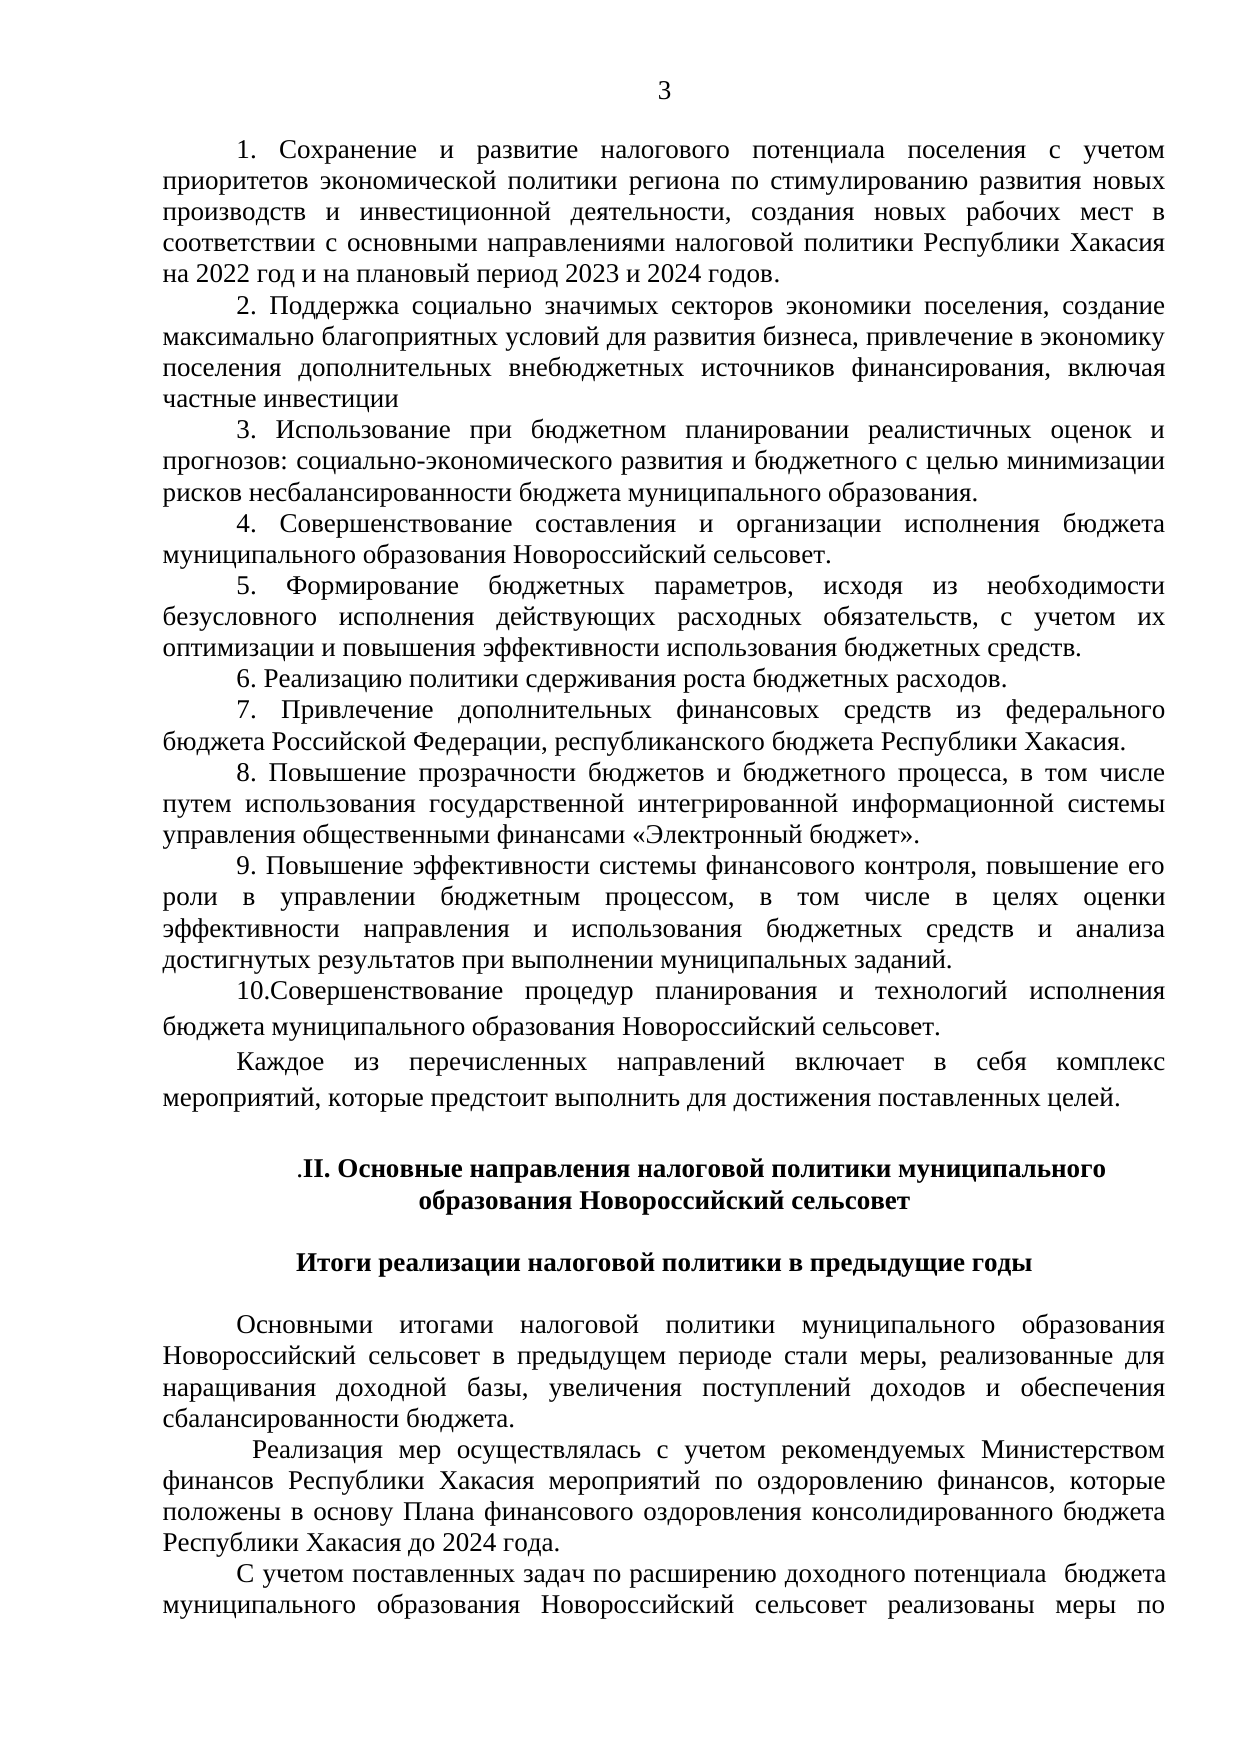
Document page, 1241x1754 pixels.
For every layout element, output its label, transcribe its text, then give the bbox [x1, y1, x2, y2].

text Каждое из перечисленных направлений включает в себя комплекс мероприятий, которые предстоит выполнить для достижения поставленных целей. [162, 1045, 1166, 1112]
text 2. Поддержка социально значимых секторов экономики поселения, создание максимально благоприятных условий для развития бизнеса, привлечение в экономику поселения дополнительных внебюджетных источников финансирования, включая частные инвестиции [162, 289, 1166, 413]
text .II. Основные направления налоговой политики муниципального образования Новороссийский сельсовет [162, 1153, 1166, 1215]
text Реализация мер осуществлялась с учетом рекомендуемых Министерством финансов Республики Хакасия мероприятий по оздоровлению финансов, которые положены в основу Плана финансового оздоровления консолидированного бюджета Республики Хакасия до 2024 года. [162, 1433, 1166, 1557]
text 1. Сохранение и развитие налогового потенциала поселения с учетом приоритетов экономической политики региона по стимулированию развития новых производств и инвестиционной деятельности, создания новых рабочих мест в соответствии с основными направлениями налоговой политики Республики Хакасия на 2022 год и на плановый период 2023 и 2024 годов. [162, 133, 1166, 289]
text Основными итогами налоговой политики муниципального образования Новороссийский сельсовет в предыдущем периоде стали меры, реализованные для наращивания доходной базы, увеличения поступлений доходов и обеспечения сбалансированности бюджета. [162, 1308, 1166, 1433]
text 3. Использование при бюджетном планировании реалистичных оценок и прогнозов: социально-экономического развития и бюджетного с целью минимизации рисков несбалансированности бюджета муниципального образования. [162, 413, 1166, 507]
text 10.Совершенствование процедур планирования и технологий исполнения бюджета муниципального образования Новороссийский сельсовет. [162, 974, 1166, 1041]
text 5. Формирование бюджетных параметров, исходя из необходимости безусловного исполнения действующих расходных обязательств, с учетом их оптимизации и повышения эффективности использования бюджетных средств. [162, 569, 1166, 662]
text 6. Реализацию политики сдерживания роста бюджетных расходов. [162, 662, 1166, 694]
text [162, 1557, 1166, 1620]
text 9. Повышение эффективности системы финансового контроля, повышение его роли в управлении бюджетным процессом, в том числе в целях оценки эффективности направления и использования бюджетных средств и анализа достигнутых результатов при выполнении муниципальных заданий. [162, 849, 1166, 974]
text 4. Совершенствование составления и организации исполнения бюджета муниципального образования Новороссийский сельсовет. [162, 507, 1166, 569]
text Итоги реализации налоговой политики в предыдущие годы [162, 1246, 1166, 1277]
text 7. Привлечение дополнительных финансовых средств из федерального бюджета Российской Федерации, республиканского бюджета Республики Хакасия. [162, 694, 1166, 756]
text 8. Повышение прозрачности бюджетов и бюджетного процесса, в том числе путем использования государственной интегрированной информационной системы управления общественными финансами «Электронный бюджет». [162, 756, 1166, 849]
